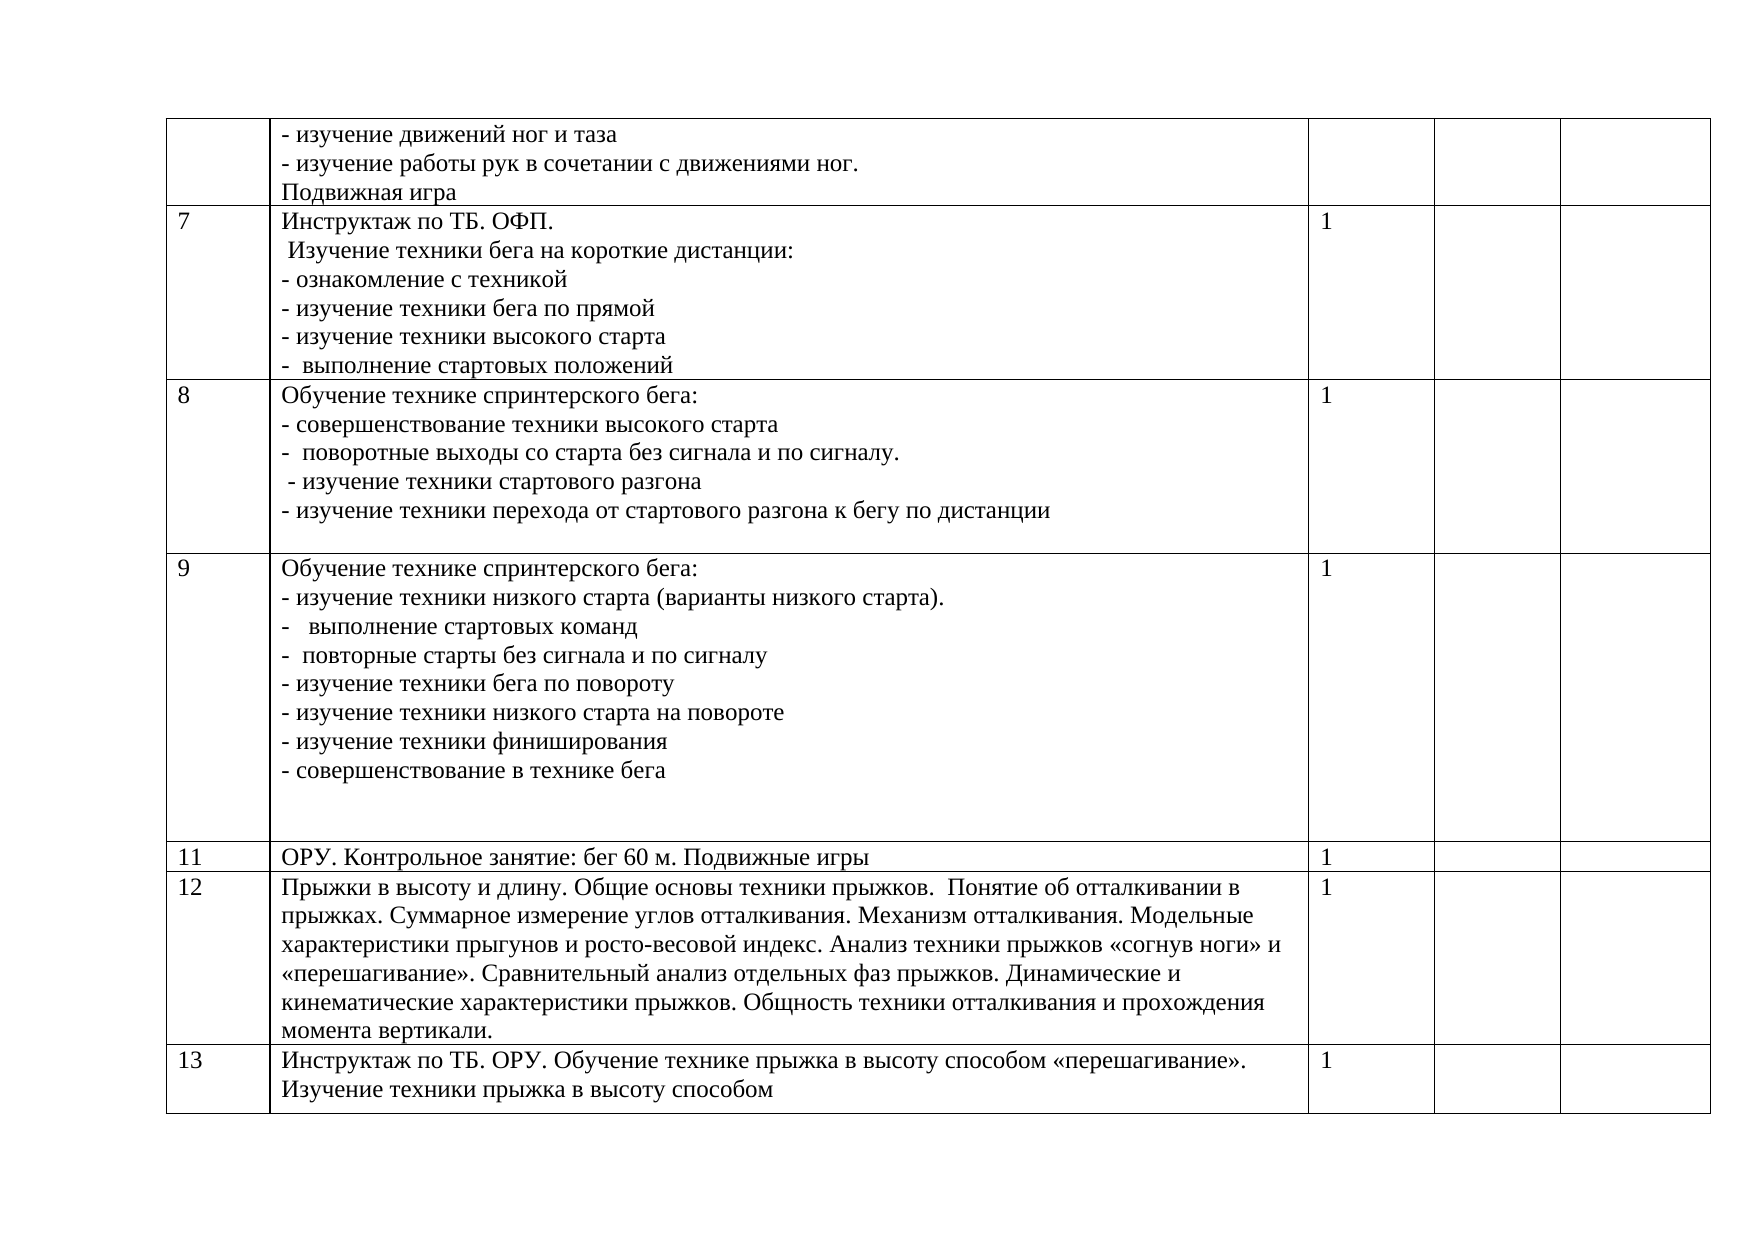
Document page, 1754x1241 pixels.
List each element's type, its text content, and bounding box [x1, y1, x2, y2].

table_cell [1561, 1045, 1710, 1113]
table_cell 1 [1309, 380, 1434, 552]
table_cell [271, 1045, 1308, 1113]
table_cell [1435, 206, 1560, 379]
table_cell Инструктаж по ТБ. ОФП. Изучение техники бега на короткие дистанции: - ознакомление с техникой - изучение техники бега по прямой - изучение техники высокого старта - выполнение стартовых положений [271, 206, 1308, 379]
table_cell 13 [167, 1045, 269, 1113]
table_cell 1 [1309, 842, 1434, 871]
table_cell 1 [1309, 554, 1434, 841]
table_cell Прыжки в высоту и длину. Общие основы техники прыжков. Понятие об отталкивании в прыжках. Суммарное измерение углов отталкивания. Механизм отталкивания. Модельные характеристики прыгунов и росто-весовой индекс. Анализ техники прыжков «согнув ноги» и «перешагивание». Сравнительный анализ отдельных фаз прыжков. Динамические и кинематические характеристики прыжков. Общность техники отталкивания и прохождения момента вертикали. [271, 872, 1308, 1044]
table_cell 1 [1309, 1045, 1434, 1113]
table_cell [1435, 1045, 1560, 1113]
table_cell 7 [167, 206, 269, 379]
table_cell [1561, 206, 1710, 379]
table_cell Обучение технике спринтерского бега: - совершенствование техники высокого старта - поворотные выходы со старта без сигнала и по сигналу. - изучение техники стартового разгона - изучение техники перехода от стартового разгона к бегу по дистанции [271, 380, 1308, 552]
table_cell 8 [167, 380, 269, 552]
table_cell [1561, 554, 1710, 841]
table_cell 1 [1309, 872, 1434, 1044]
table_cell [1561, 842, 1710, 871]
table_cell Обучение технике спринтерского бега: - изучение техники низкого старта (варианты низкого старта). - выполнение стартовых команд - повторные старты без сигнала и по сигналу - изучение техники бега по повороту - изучение техники низкого старта на повороте - изучение техники финиширования - совершенствование в технике бега [271, 554, 1308, 841]
table_cell [1435, 119, 1560, 205]
table_cell 6 [167, 119, 269, 205]
table_cell [1435, 554, 1560, 841]
table_cell 12 [167, 872, 269, 1044]
table_cell [1435, 842, 1560, 871]
table_cell ОРУ. Контрольное занятие: бег . Подвижные игры [271, 842, 1308, 871]
table_cell [1435, 380, 1560, 552]
table_cell [1435, 872, 1560, 1044]
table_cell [271, 119, 1308, 205]
table_cell [1561, 380, 1710, 552]
table_cell 1 [1309, 206, 1434, 379]
table_cell [1309, 119, 1434, 205]
table_cell [1561, 119, 1710, 205]
table_cell 11 [167, 842, 269, 871]
table_cell [1561, 872, 1710, 1044]
table_cell 9 [167, 554, 269, 841]
